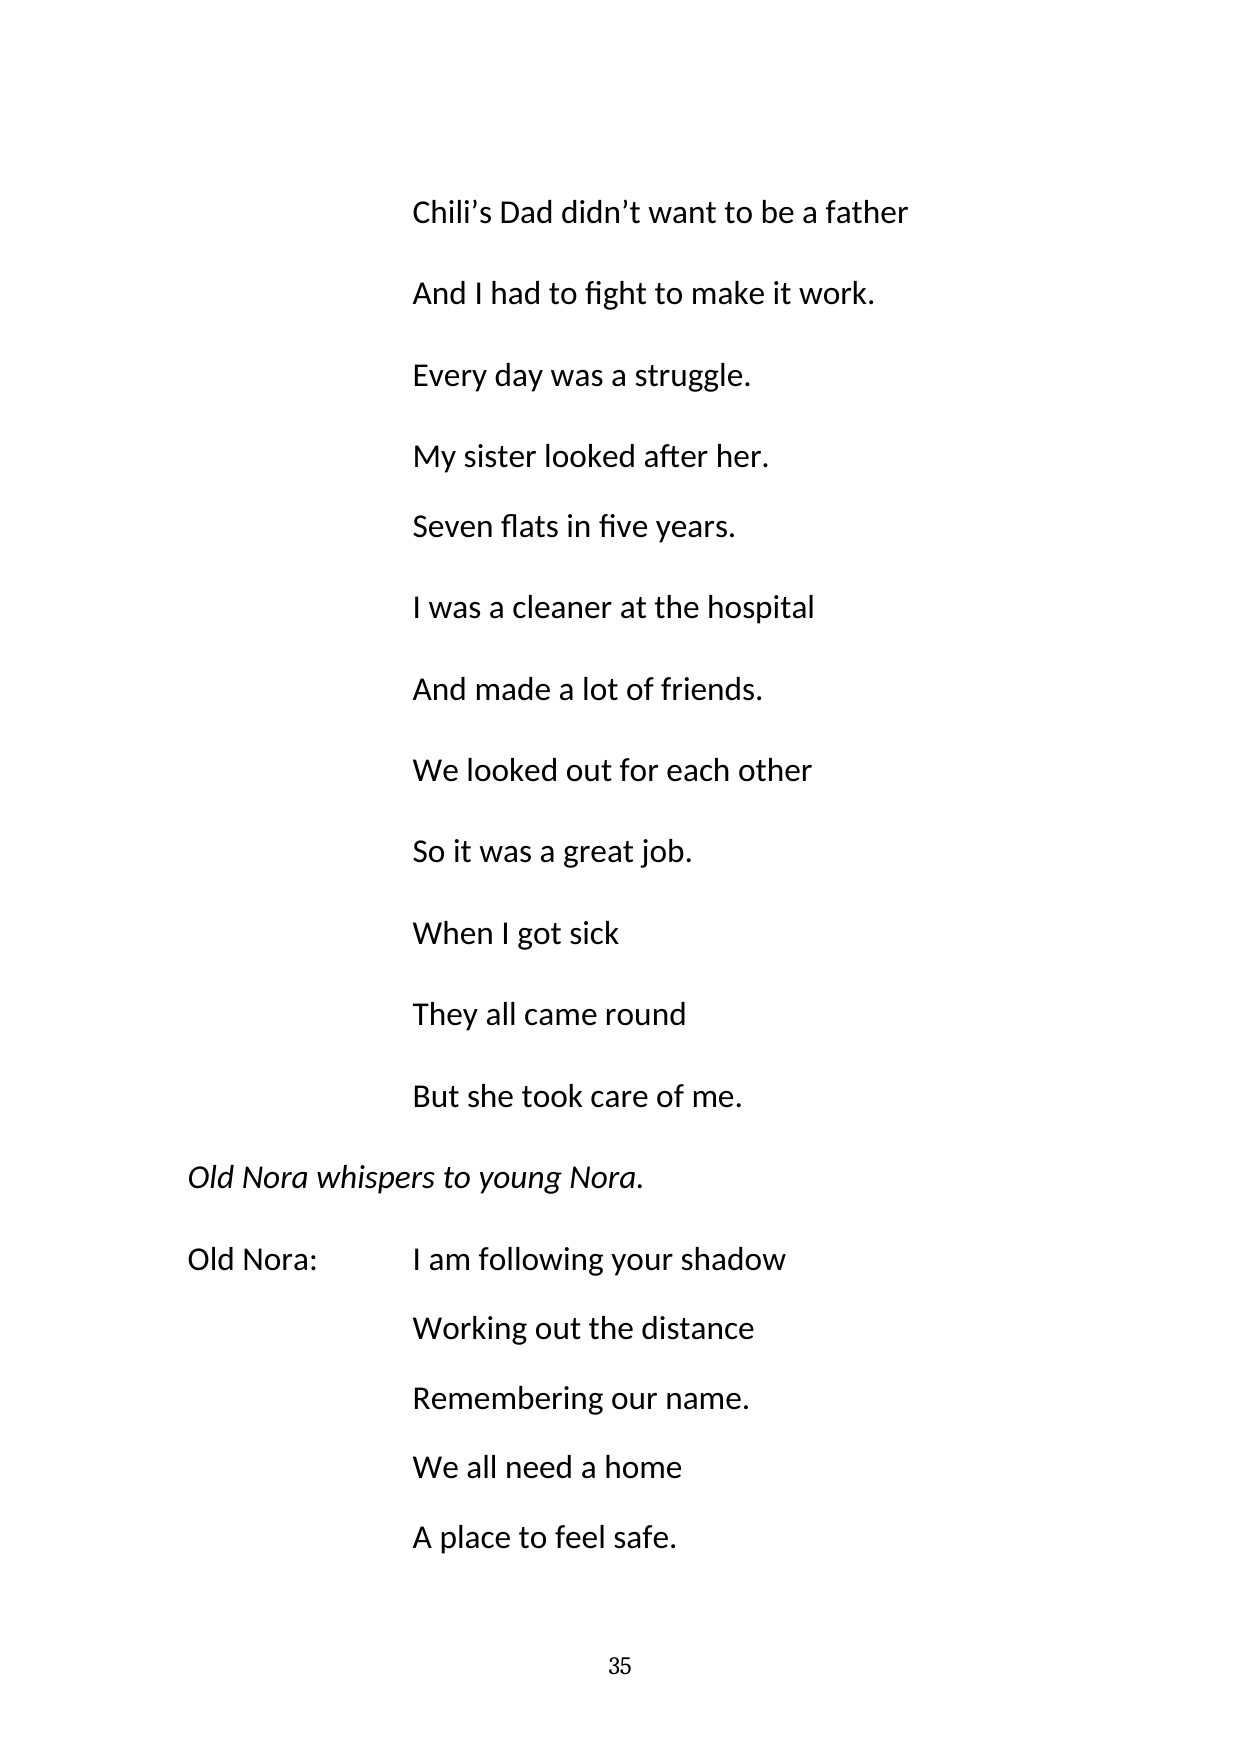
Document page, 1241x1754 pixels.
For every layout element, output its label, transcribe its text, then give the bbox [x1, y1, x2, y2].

text Remembering our name. [187, 1377, 1053, 1417]
text But she took care of me. [187, 1075, 1053, 1116]
text Chili’s Dad didn’t want to be a father [187, 191, 1053, 231]
text Old Nora: I am following your shadow [187, 1238, 1053, 1278]
text And I had to fight to make it work. [187, 272, 1053, 313]
text Every day was a struggle. [187, 354, 1053, 394]
text We all need a home [187, 1446, 1053, 1487]
text Seven flats in five years. [187, 504, 1053, 545]
text They all came round [187, 993, 1053, 1034]
text I was a cleaner at the hospital [187, 586, 1053, 627]
text And made a lot of friends. [187, 667, 1053, 708]
text We looked out for each other [187, 749, 1053, 790]
text Old Nora whispers to young Nora. [187, 1156, 1053, 1197]
text When I got sick [187, 912, 1053, 953]
text My sister looked after her. [187, 435, 1053, 476]
text Working out the distance [187, 1307, 1053, 1348]
text So it was a great job. [187, 830, 1053, 871]
text A place to feel safe. [187, 1516, 1053, 1556]
